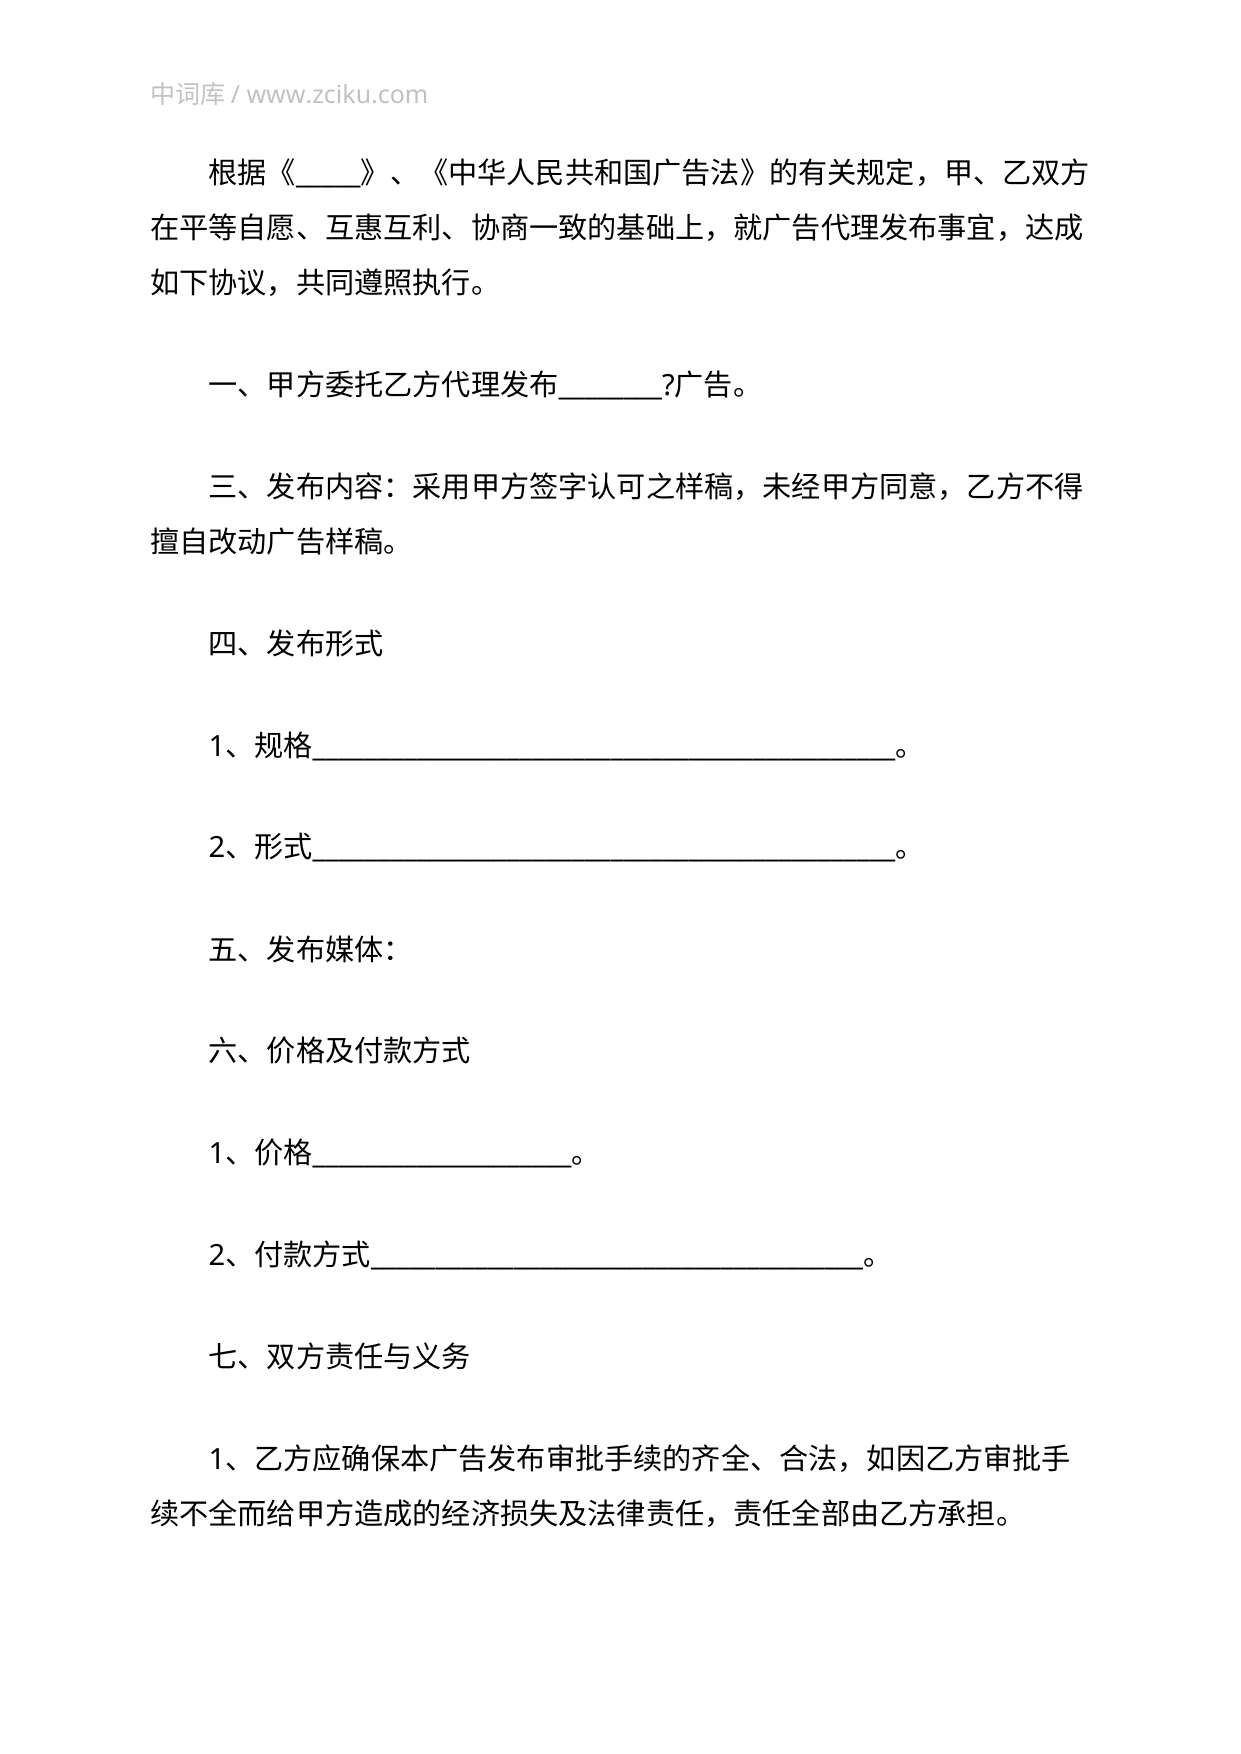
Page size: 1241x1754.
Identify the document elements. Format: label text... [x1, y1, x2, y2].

text 一、甲方委托乙方代理发布________?广告。 [150, 362, 1090, 404]
text 三、发布内容：采用甲方签字认可之样稿，未经甲方同意，乙方不得擅自改动广告样稿。 [150, 464, 1090, 561]
text 根据《_____》、《中华人民共和国广告法》的有关规定，甲、乙双方在平等自愿、互惠互利、协商一致的基础上，就广告代理发布事宜，达成如下协议，共同遵照执行。 [150, 150, 1090, 302]
text 七、双方责任与义务 [150, 1333, 1090, 1376]
text 2、形式_____________________________________________。 [150, 824, 1090, 866]
text 五、发布媒体： [150, 926, 1090, 968]
text 六、价格及付款方式 [150, 1028, 1090, 1070]
text 1、价格____________________。 [150, 1129, 1090, 1172]
text 2、付款方式______________________________________。 [150, 1232, 1090, 1274]
text 1、规格_____________________________________________。 [150, 722, 1090, 764]
text 1、乙方应确保本广告发布审批手续的齐全、合法，如因乙方审批手续不全而给甲方造成的经济损失及法律责任，责任全部由乙方承担。 [150, 1435, 1090, 1533]
text 四、发布形式 [150, 620, 1090, 663]
